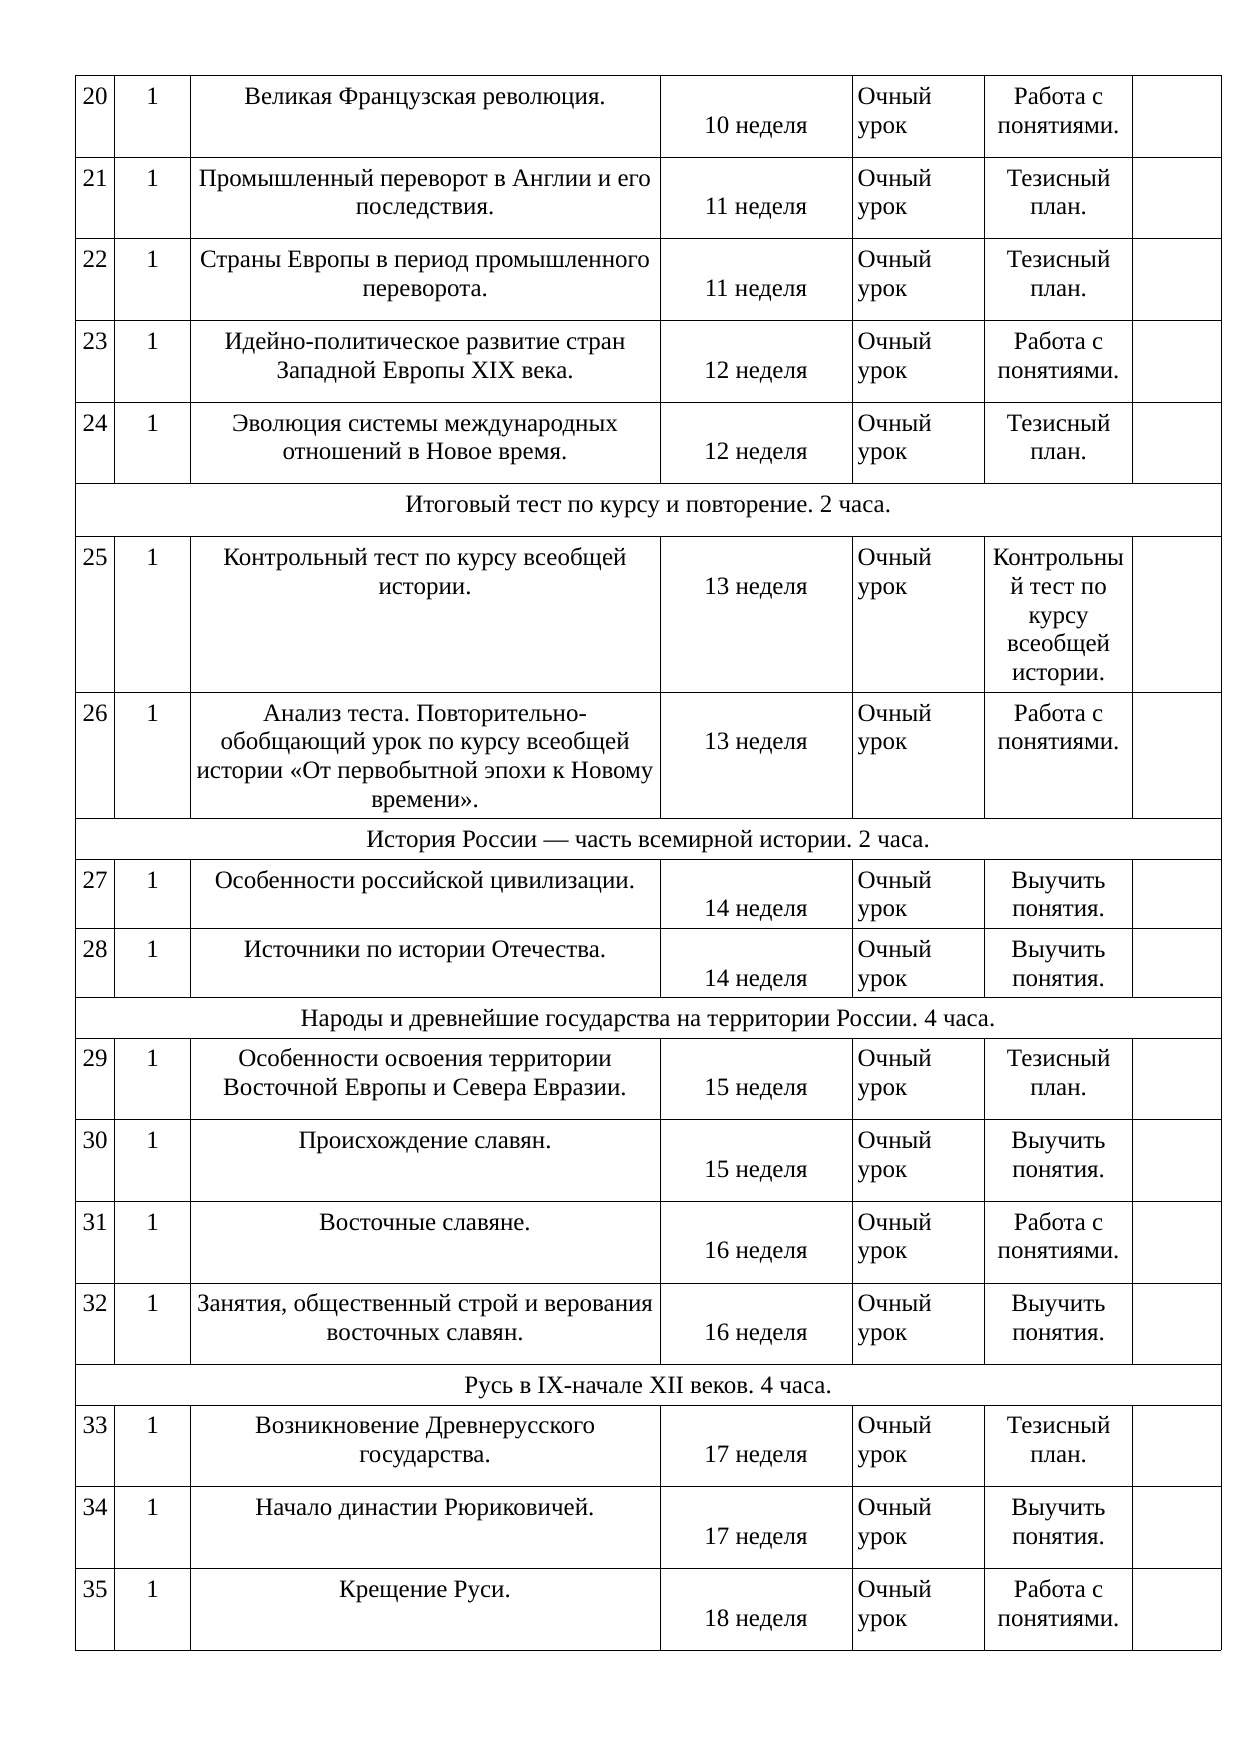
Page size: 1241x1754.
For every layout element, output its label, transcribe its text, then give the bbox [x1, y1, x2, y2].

table_cell 1 [115, 1406, 190, 1486]
table_cell 20 [76, 76, 114, 157]
table_cell Работа с понятиями. [985, 1202, 1132, 1282]
table_cell [1133, 929, 1221, 997]
table_cell Тезисный план. [985, 239, 1132, 320]
table_cell [1133, 1406, 1221, 1486]
table_cell Выучить понятия. [985, 860, 1132, 928]
table_cell 15 неделя [661, 1120, 852, 1201]
table_cell 17 неделя [661, 1487, 852, 1568]
table_cell [1133, 693, 1221, 818]
table_cell Очный урок [853, 321, 984, 402]
table_cell [1133, 321, 1221, 402]
table_cell [1133, 76, 1221, 157]
table_cell Промышленный переворот в Англии и его последствия. [191, 158, 660, 238]
table_cell 10 неделя [661, 76, 852, 157]
table_cell 11 неделя [661, 158, 852, 238]
table_cell Контрольный тест по курсу всеобщей истории. [985, 537, 1132, 692]
table_cell Выучить понятия. [985, 1120, 1132, 1201]
table_cell Тезисный план. [985, 403, 1132, 483]
table_cell Очный урок [853, 860, 984, 928]
table_cell [1133, 537, 1221, 692]
table_cell Очный урок [853, 158, 984, 238]
table_cell Особенности освоения территории Восточной Европы и Севера Евразии. [191, 1039, 660, 1119]
table_cell Крещение Руси. [191, 1569, 660, 1649]
table_cell 1 [115, 1569, 190, 1649]
table_cell 12 неделя [661, 403, 852, 483]
table_cell Тезисный план. [985, 158, 1132, 238]
table_cell [1133, 1120, 1221, 1201]
table_cell 1 [115, 1120, 190, 1201]
table_cell [1133, 239, 1221, 320]
table_cell Выучить понятия. [985, 929, 1132, 997]
table_cell Очный урок [853, 403, 984, 483]
table_cell 15 неделя [661, 1039, 852, 1119]
table_cell 17 неделя [661, 1406, 852, 1486]
table_cell 1 [115, 1202, 190, 1282]
table_cell Выучить понятия. [985, 1284, 1132, 1364]
table_cell 35 [76, 1569, 114, 1649]
table_cell 21 [76, 158, 114, 238]
table_cell Источники по истории Отечества. [191, 929, 660, 997]
table_cell Очный урок [853, 1406, 984, 1486]
table_cell [1133, 1284, 1221, 1364]
table_cell История России — часть всемирной истории. 2 часа. [76, 819, 1221, 859]
table_cell 14 неделя [661, 929, 852, 997]
table_cell Очный урок [853, 239, 984, 320]
table_cell Происхождение славян. [191, 1120, 660, 1201]
table_cell [1133, 860, 1221, 928]
table_cell Очный урок [853, 1284, 984, 1364]
table_cell Очный урок [853, 693, 984, 818]
table_cell 1 [115, 1284, 190, 1364]
table_cell Очный урок [853, 1120, 984, 1201]
table_cell Особенности российской цивилизации. [191, 860, 660, 928]
table_cell Очный урок [853, 929, 984, 997]
table_cell 11 неделя [661, 239, 852, 320]
table_cell 13 неделя [661, 693, 852, 818]
table_cell 13 неделя [661, 537, 852, 692]
table_cell Очный урок [853, 1202, 984, 1282]
table_cell [1133, 158, 1221, 238]
table_cell Работа с понятиями. [985, 693, 1132, 818]
table_cell 1 [115, 693, 190, 818]
table_cell 1 [115, 1039, 190, 1119]
table_cell 1 [115, 321, 190, 402]
table_cell [1133, 1569, 1221, 1649]
table_cell Великая Французская революция. [191, 76, 660, 157]
table_cell 16 неделя [661, 1202, 852, 1282]
table_cell [1133, 1202, 1221, 1282]
table_cell Тезисный план. [985, 1406, 1132, 1486]
table_cell 25 [76, 537, 114, 692]
table_cell [1133, 1487, 1221, 1568]
table_cell 1 [115, 76, 190, 157]
table_cell 34 [76, 1487, 114, 1568]
table_cell 29 [76, 1039, 114, 1119]
table_cell Начало династии Рюриковичей. [191, 1487, 660, 1568]
table_cell 31 [76, 1202, 114, 1282]
table_cell 1 [115, 403, 190, 483]
table_cell [1133, 403, 1221, 483]
table_cell 1 [115, 158, 190, 238]
table_cell 18 неделя [661, 1569, 852, 1649]
table_cell Работа с понятиями. [985, 321, 1132, 402]
table_cell 12 неделя [661, 321, 852, 402]
table_cell Выучить понятия. [985, 1487, 1132, 1568]
table_cell Возникновение Древнерусского государства. [191, 1406, 660, 1486]
table_cell 1 [115, 537, 190, 692]
table_cell 22 [76, 239, 114, 320]
table_cell 1 [115, 929, 190, 997]
table_cell [1133, 1039, 1221, 1119]
table_cell Итоговый тест по курсу и повторение. 2 часа. [76, 484, 1221, 536]
table_cell 1 [115, 860, 190, 928]
table_cell 1 [115, 1487, 190, 1568]
table_cell 33 [76, 1406, 114, 1486]
table_cell Очный урок [853, 76, 984, 157]
table_cell Эволюция системы международных отношений в Новое время. [191, 403, 660, 483]
table_cell 26 [76, 693, 114, 818]
table_cell 23 [76, 321, 114, 402]
table_cell 1 [115, 239, 190, 320]
table_cell Идейно-политическое развитие стран Западной Европы XIX века. [191, 321, 660, 402]
table_cell Очный урок [853, 1487, 984, 1568]
table_cell 27 [76, 860, 114, 928]
table_cell Страны Европы в период промышленного переворота. [191, 239, 660, 320]
table_cell 14 неделя [661, 860, 852, 928]
table_cell Очный урок [853, 1569, 984, 1649]
table_cell Работа с понятиями. [985, 76, 1132, 157]
table_cell Тезисный план. [985, 1039, 1132, 1119]
table_cell 16 неделя [661, 1284, 852, 1364]
table_cell Очный урок [853, 537, 984, 692]
table_cell Контрольный тест по курсу всеобщей истории. [191, 537, 660, 692]
table_cell 28 [76, 929, 114, 997]
table_cell 24 [76, 403, 114, 483]
table_cell Русь в IX-начале XII веков. 4 часа. [76, 1365, 1221, 1404]
table_cell Очный урок [853, 1039, 984, 1119]
table_cell 30 [76, 1120, 114, 1201]
table_cell Восточные славяне. [191, 1202, 660, 1282]
table_cell Работа с понятиями. [985, 1569, 1132, 1649]
table_cell Анализ теста. Повторительно-обобщающий урок по курсу всеобщей истории «От первобытной эпохи к Новому времени». [191, 693, 660, 818]
table_cell Занятия, общественный строй и верования восточных славян. [191, 1284, 660, 1364]
table_cell Народы и древнейшие государства на территории России. 4 часа. [76, 998, 1221, 1037]
table_cell 32 [76, 1284, 114, 1364]
